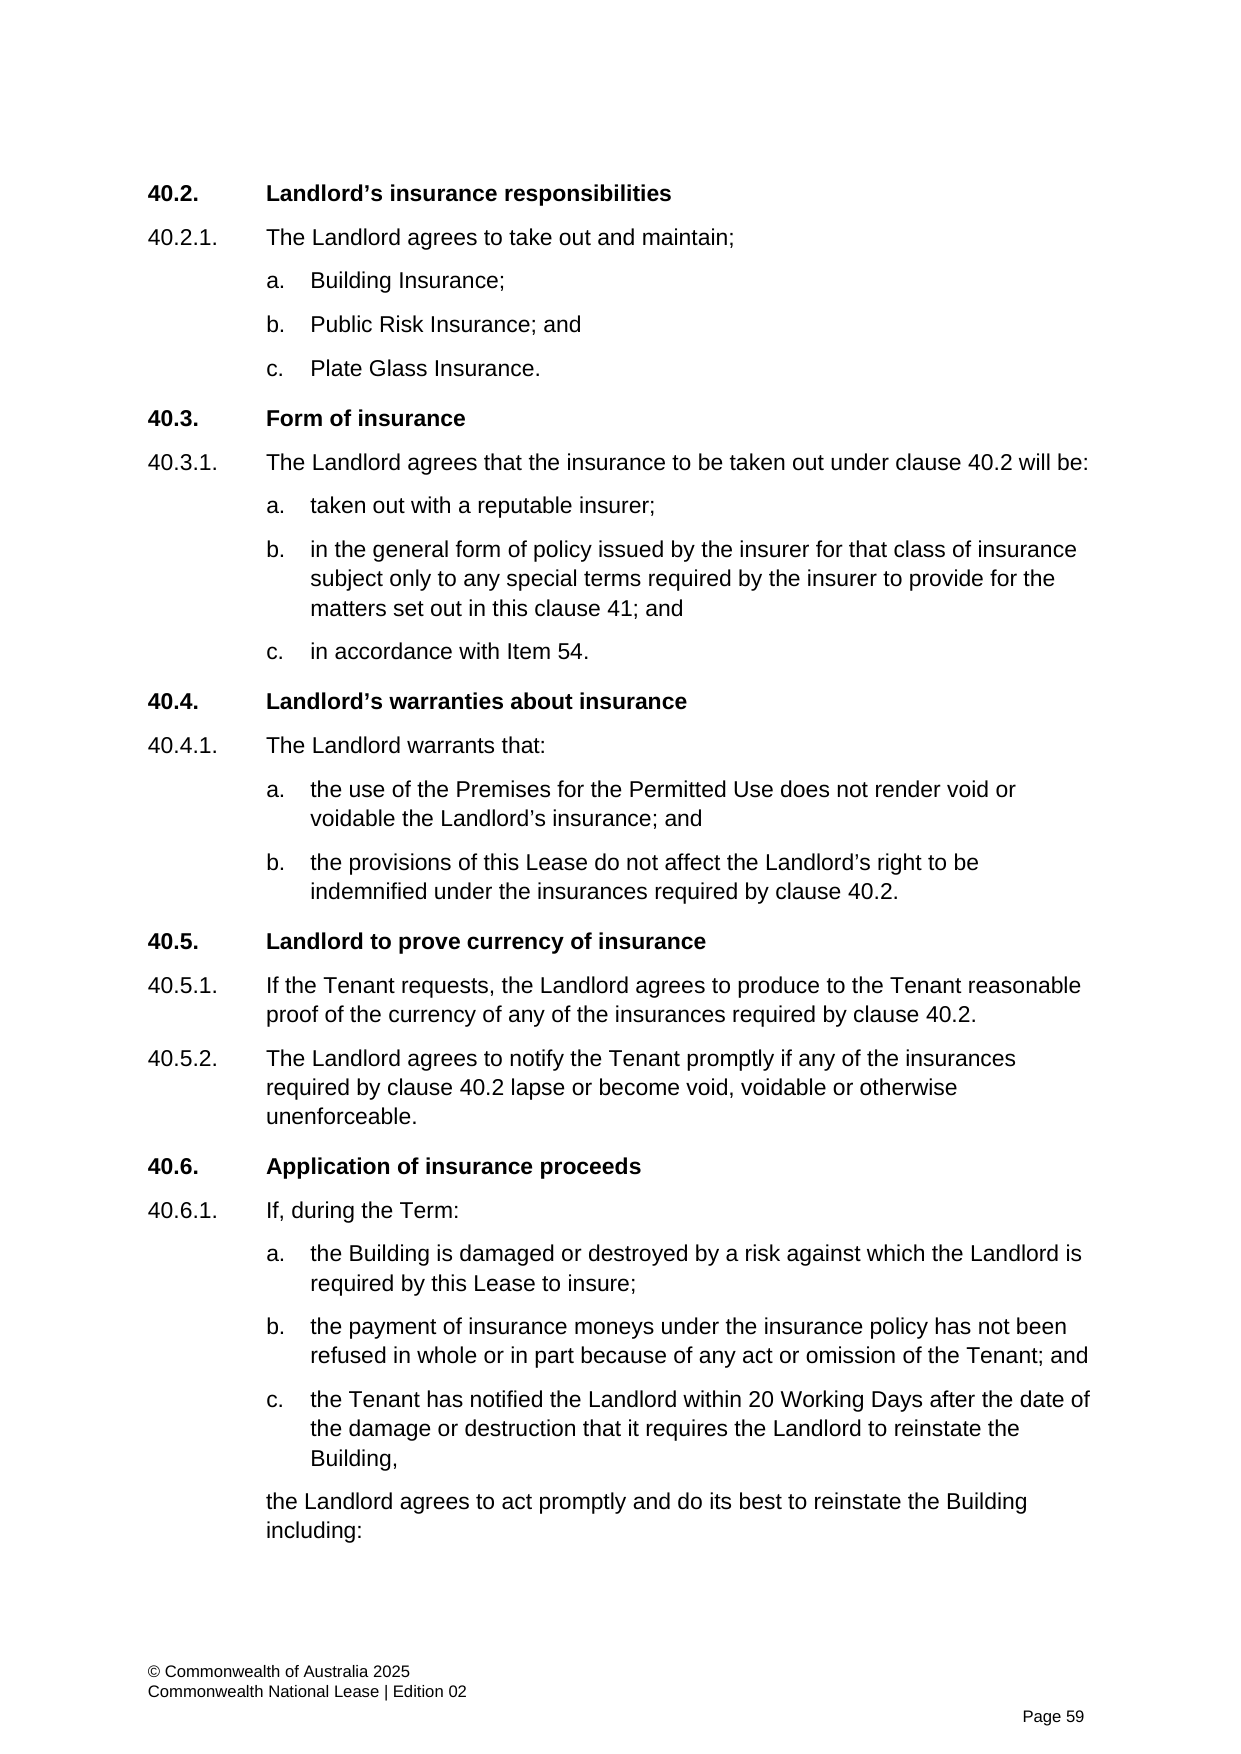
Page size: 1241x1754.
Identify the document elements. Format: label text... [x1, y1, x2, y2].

text Landlord’s warranties about insurance [148, 686, 1092, 715]
text The Landlord agrees that the insurance to be taken out under clause 40.2 will be: [148, 446, 1092, 475]
text the provisions of this Lease do not affect the Landlord’s right to be indemnified under the insurances required by clause 40.2. [266, 846, 1092, 904]
text Public Risk Insurance; and [266, 308, 1092, 338]
text Application of insurance proceeds [148, 1150, 1092, 1179]
text the Tenant has notified the Landlord within 20 Working Days after the date of the damage or destruction that it requires the Landlord to reinstate the Building, [266, 1383, 1092, 1471]
text The Landlord agrees to notify the Tenant promptly if any of the insurances required by clause 40.2 lapse or become void, voidable or otherwise unenforceable. [148, 1042, 1092, 1129]
text the use of the Premises for the Permitted Use does not render void or voidable the Landlord’s insurance; and [266, 773, 1092, 831]
text Landlord’s insurance responsibilities [148, 177, 1092, 206]
text the payment of insurance moneys under the insurance policy has not been refused in whole or in part because of any act or omission of the Tenant; and [266, 1311, 1092, 1369]
text The Landlord agrees to take out and maintain; [148, 221, 1092, 250]
text Building Insurance; [266, 265, 1092, 294]
text Plate Glass Insurance. [266, 352, 1092, 381]
text If, during the Term: [148, 1194, 1092, 1223]
text Form of insurance [148, 402, 1092, 431]
text taken out with a reputable insurer; [266, 490, 1092, 519]
text in the general form of policy issued by the insurer for that class of insurance subject only to any special terms required by the insurer to provide for the matters set out in this clause 41; and [266, 533, 1092, 621]
text in accordance with Item 29. [266, 636, 1092, 665]
text If the Tenant requests, the Landlord agrees to produce to the Tenant reasonable proof of the currency of any of the insurances required by clause 40.2. [148, 969, 1092, 1027]
text Landlord to prove currency of insurance [148, 925, 1092, 954]
text the Landlord agrees to act promptly and do its best to reinstate the Building including: [266, 1486, 1092, 1544]
text the Building is damaged or destroyed by a risk against which the Landlord is required by this Lease to insure; [266, 1238, 1092, 1296]
text The Landlord warrants that: [148, 729, 1092, 758]
